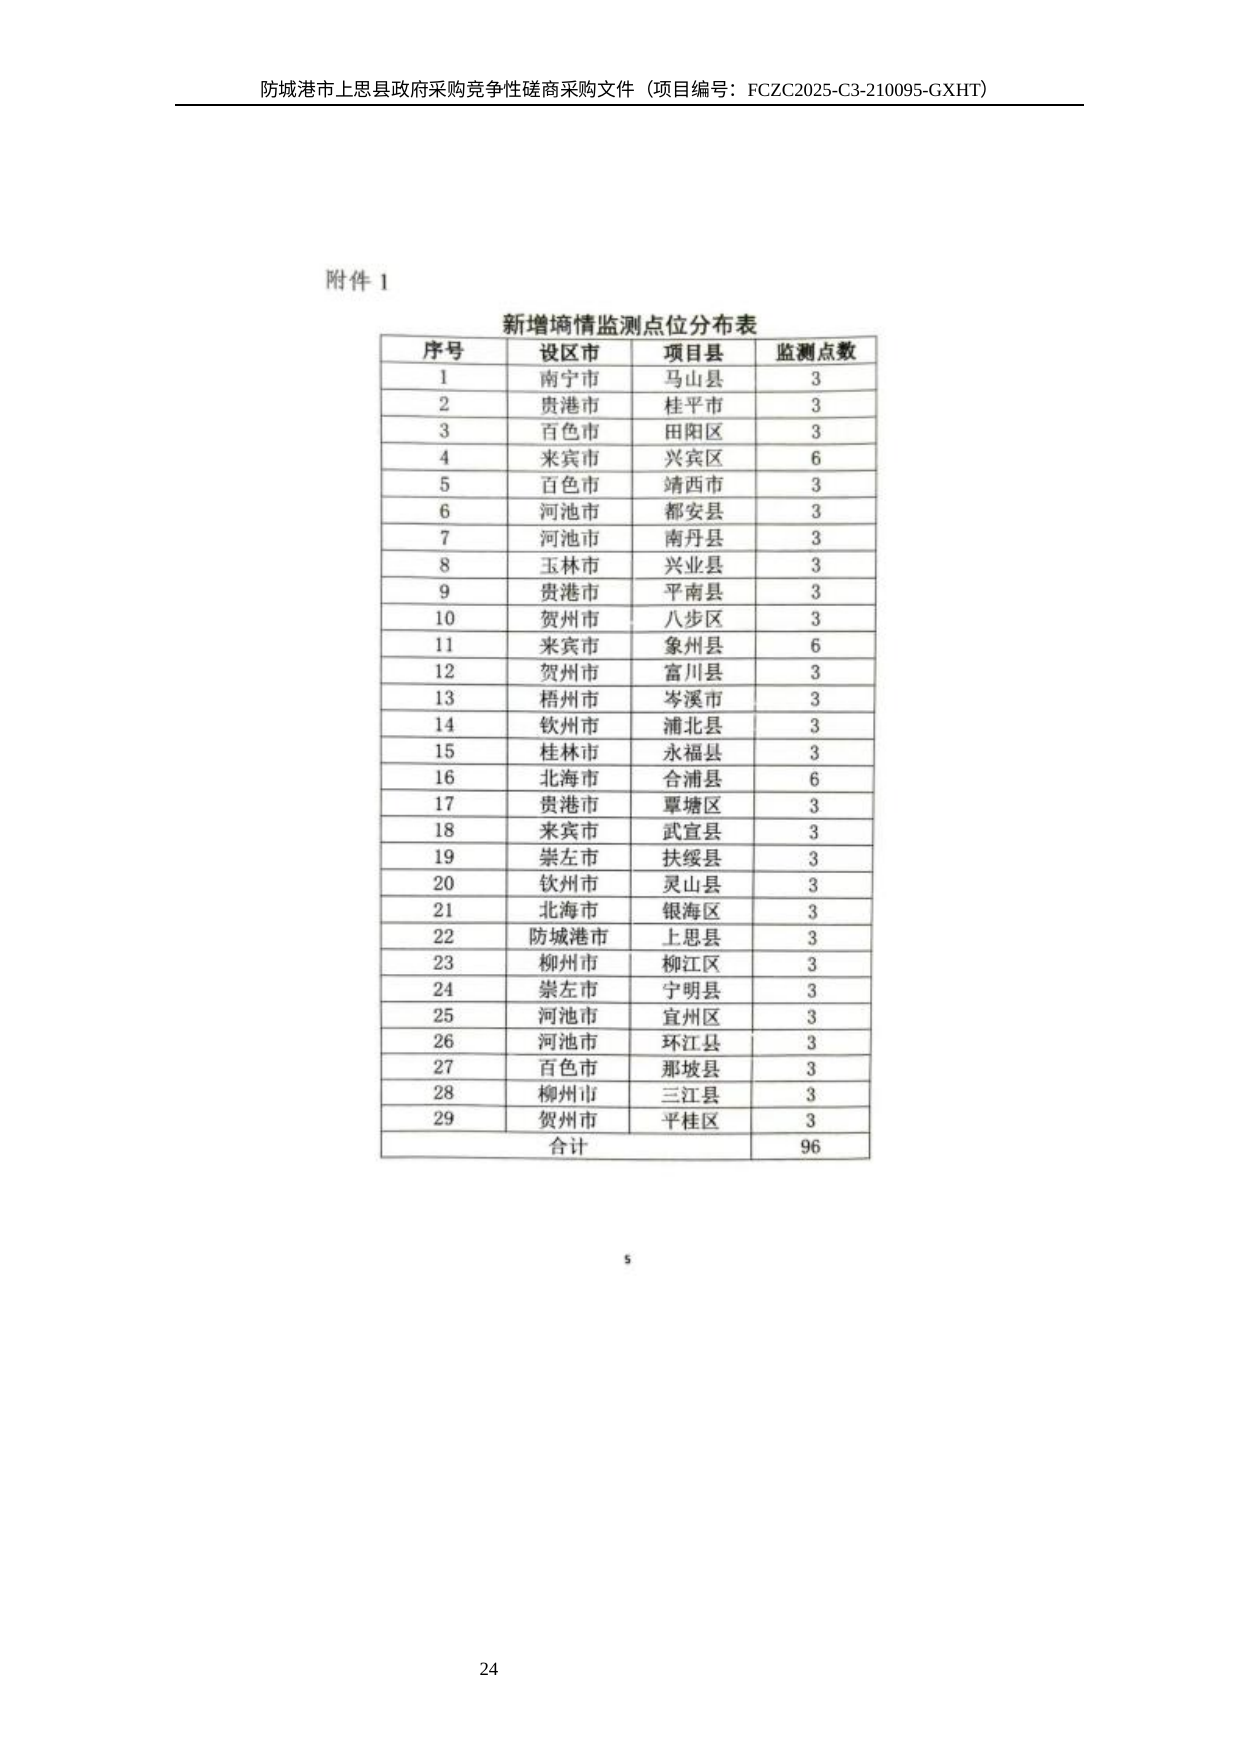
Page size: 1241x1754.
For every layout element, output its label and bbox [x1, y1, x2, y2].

picture [175, 139, 1039, 1365]
